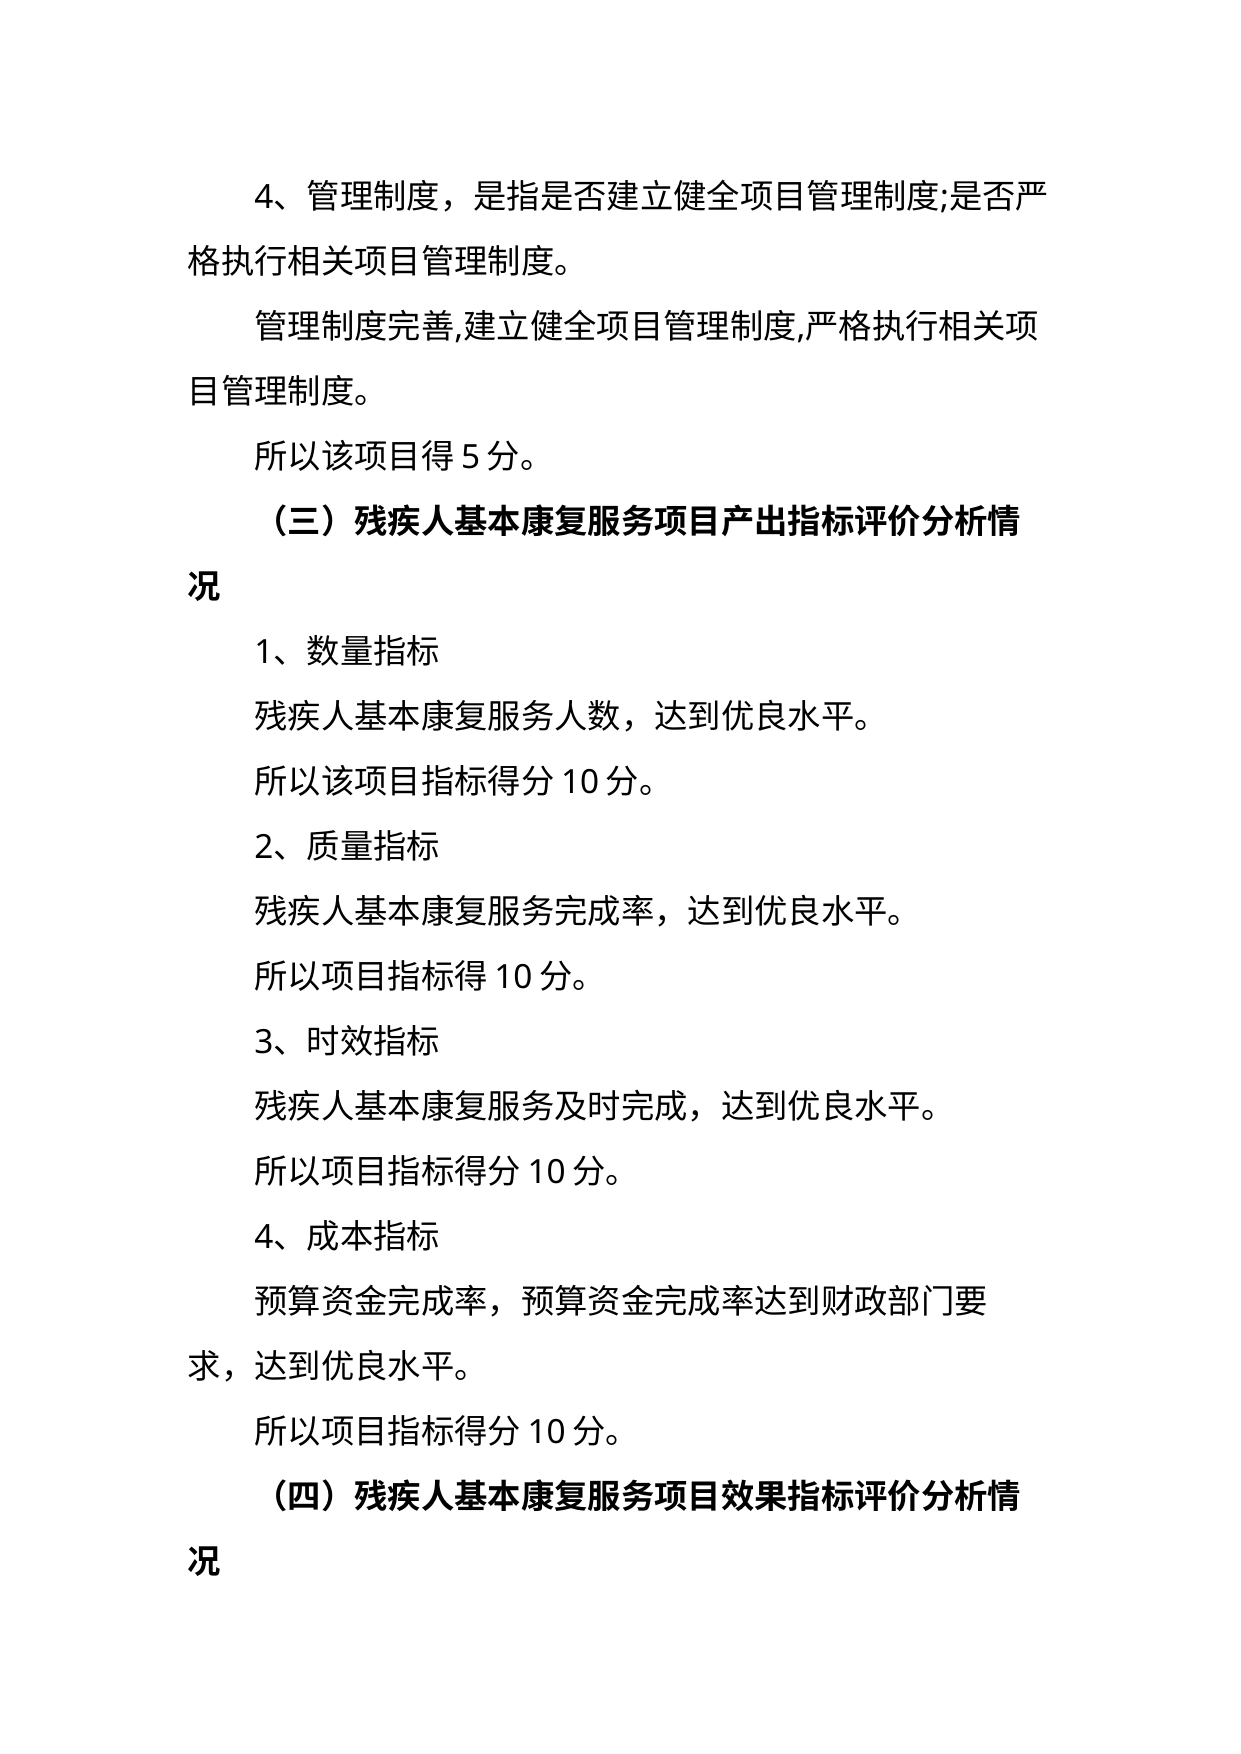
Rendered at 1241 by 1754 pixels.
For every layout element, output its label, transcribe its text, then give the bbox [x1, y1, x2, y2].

text 残疾人基本康复服务及时完成，达到优良水平。 [187, 1072, 1053, 1137]
text 4、成本指标 [187, 1202, 1053, 1267]
text 残疾人基本康复服务人数，达到优良水平。 [187, 682, 1053, 747]
text （四）残疾人基本康复服务项目效果指标评价分析情况 [187, 1462, 1053, 1592]
text 所以项目指标得分10分。 [187, 1397, 1053, 1462]
text 所以项目指标得10分。 [187, 942, 1053, 1007]
text （三）残疾人基本康复服务项目产出指标评价分析情况 [187, 487, 1053, 617]
text 格执行相关项目管理制度。 [187, 227, 1053, 292]
text 所以该项目指标得分10分。 [187, 747, 1053, 812]
text 管理制度完善,建立健全项目管理制度,严格执行相关项目管理制度。 [187, 292, 1053, 422]
text 残疾人基本康复服务完成率，达到优良水平。 [187, 877, 1053, 942]
text 4、管理制度，是指是否建立健全项目管理制度;是否严 [187, 162, 1053, 227]
text 3、时效指标 [187, 1007, 1053, 1072]
text 预算资金完成率，预算资金完成率达到财政部门要求，达到优良水平。 [187, 1267, 1053, 1397]
text 所以该项目得5分。 [187, 422, 1053, 487]
text 2、质量指标 [187, 812, 1053, 877]
text 所以项目指标得分10分。 [187, 1137, 1053, 1202]
text 1、数量指标 [187, 617, 1053, 682]
